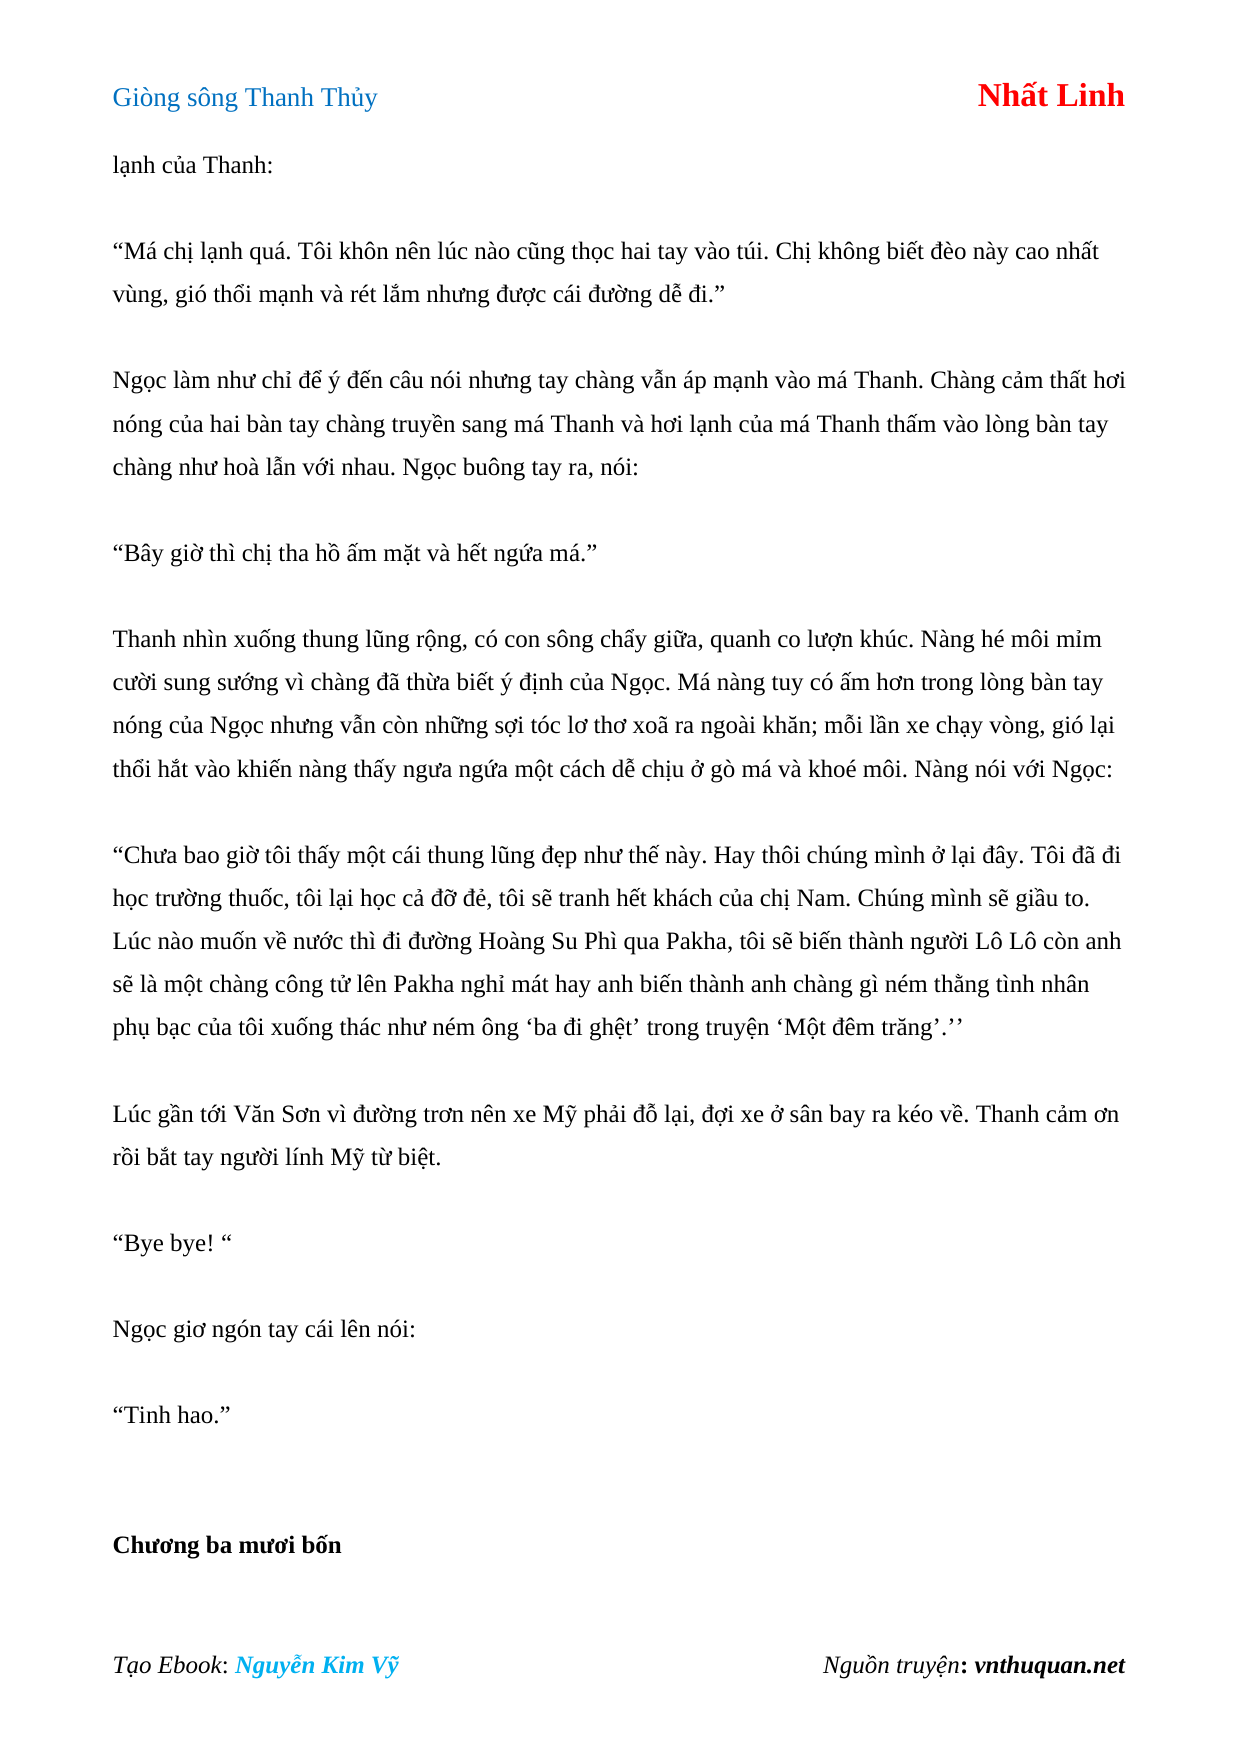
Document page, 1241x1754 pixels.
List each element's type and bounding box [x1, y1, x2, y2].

text [112, 150, 1128, 1602]
